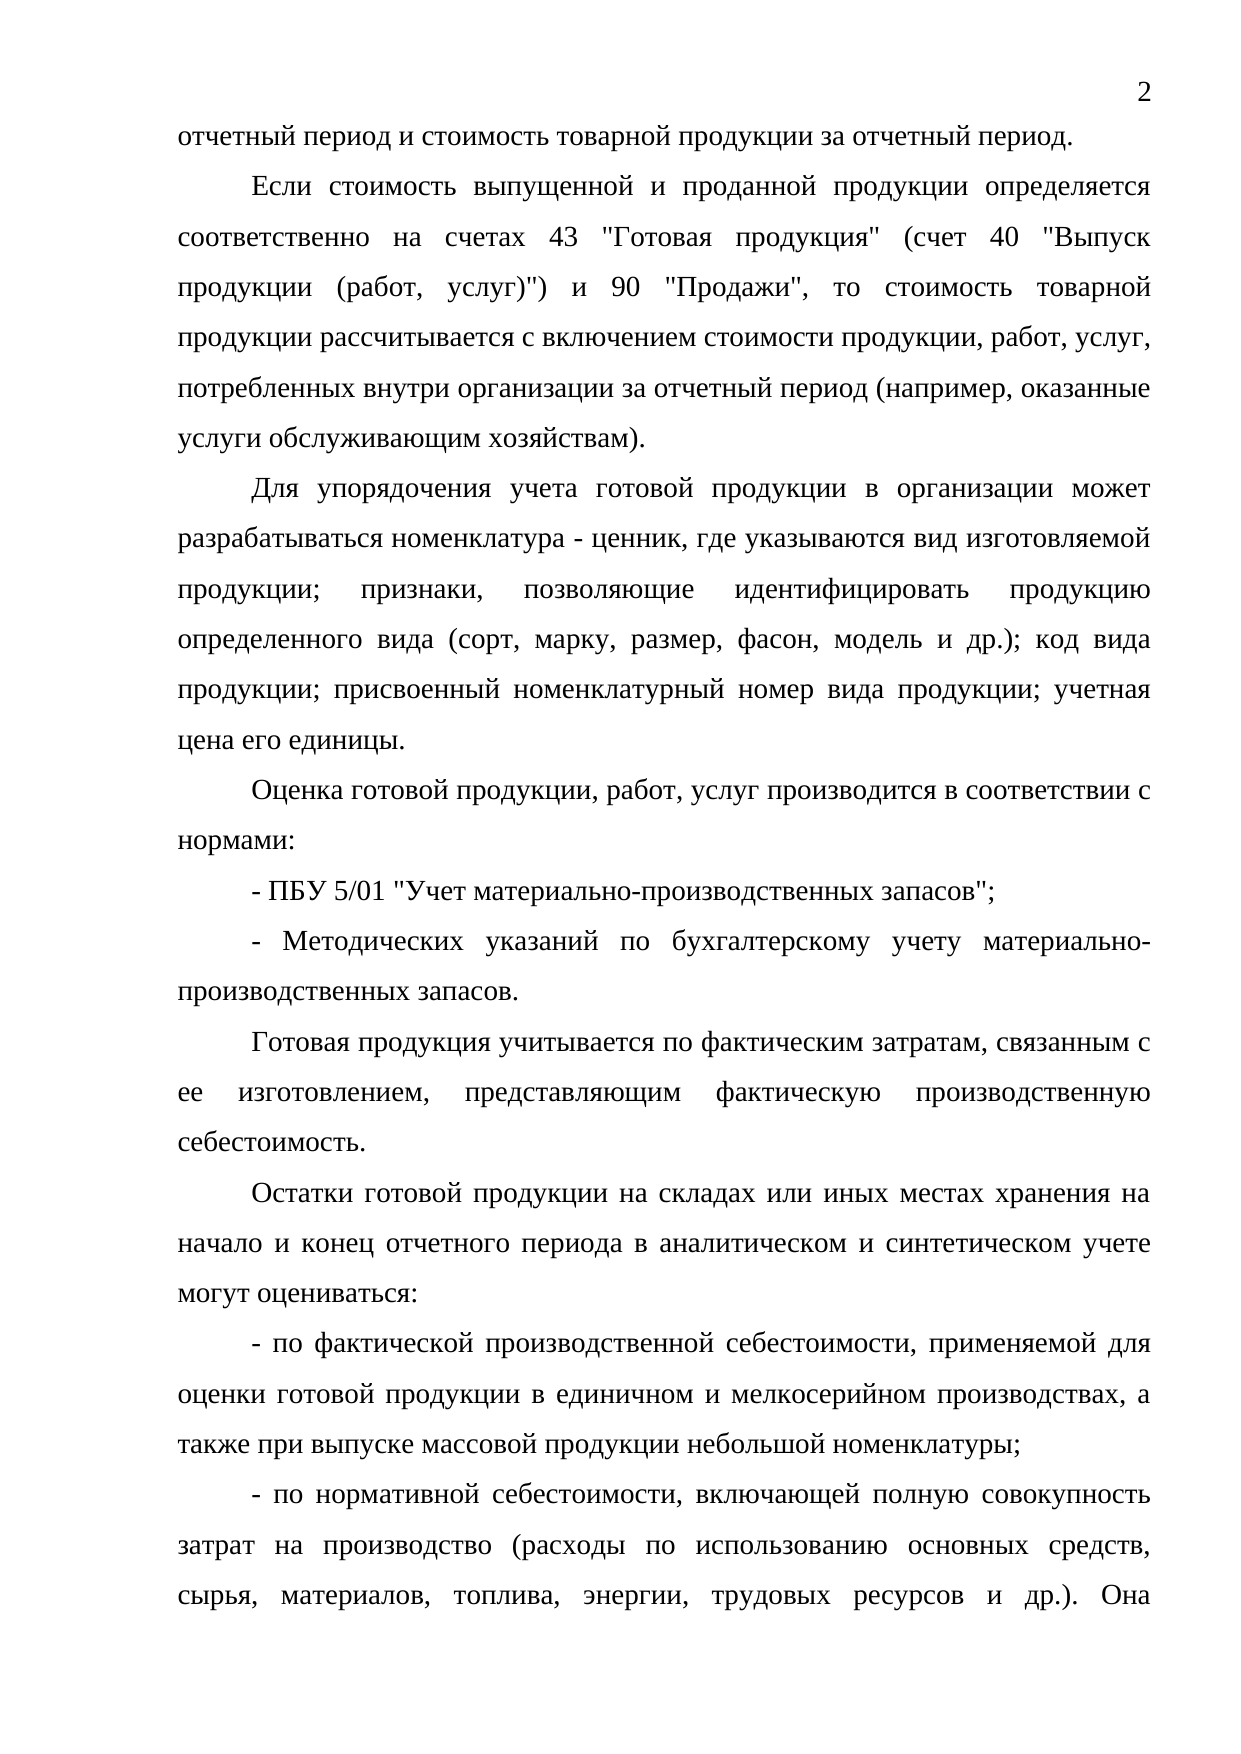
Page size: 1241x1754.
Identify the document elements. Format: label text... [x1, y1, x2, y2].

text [177, 1477, 1152, 1611]
text - по фактической производственной себестоимости, применяемой для оценки готовой продукции в единичном и мелкосерийном производствах, а также при выпуске массовой продукции небольшой номенклатуры; [177, 1326, 1152, 1460]
text Если стоимость выпущенной и проданной продукции определяется соответственно на счетах 43 "Готовая продукция" (счет 40 "Выпуск продукции (работ, услуг)") и 90 "Продажи", то стоимость товарной продукции рассчитывается с включением стоимости продукции, работ, услуг, потребленных внутри организации за отчетный период (например, оказанные услуги обслуживающим хозяйствам). [177, 168, 1152, 453]
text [177, 118, 1152, 152]
text Оценка готовой продукции, работ, услуг производится в соответствии с нормами: [177, 772, 1152, 856]
text Готовая продукция учитывается по фактическим затратам, связанным с ее изготовлением, представляющим фактическую производственную себестоимость. [177, 1024, 1152, 1158]
text Для упорядочения учета готовой продукции в организации может разрабатываться номенклатура - ценник, где указываются вид изготовляемой продукции; признаки, позволяющие идентифицировать продукцию определенного вида (сорт, марку, размер, фасон, модель и др.); код вида продукции; присвоенный номенклатурный номер вида продукции; учетная цена его единицы. [177, 470, 1152, 755]
text Остатки готовой продукции на складах или иных местах хранения на начало и конец отчетного периода в аналитическом и синтетическом учете могут оцениваться: [177, 1175, 1152, 1309]
text - Методических указаний по бухгалтерскому учету материально-производственных запасов. [177, 923, 1152, 1007]
text - ПБУ 5/01 "Учет материально-производственных запасов"; [177, 873, 1152, 906]
